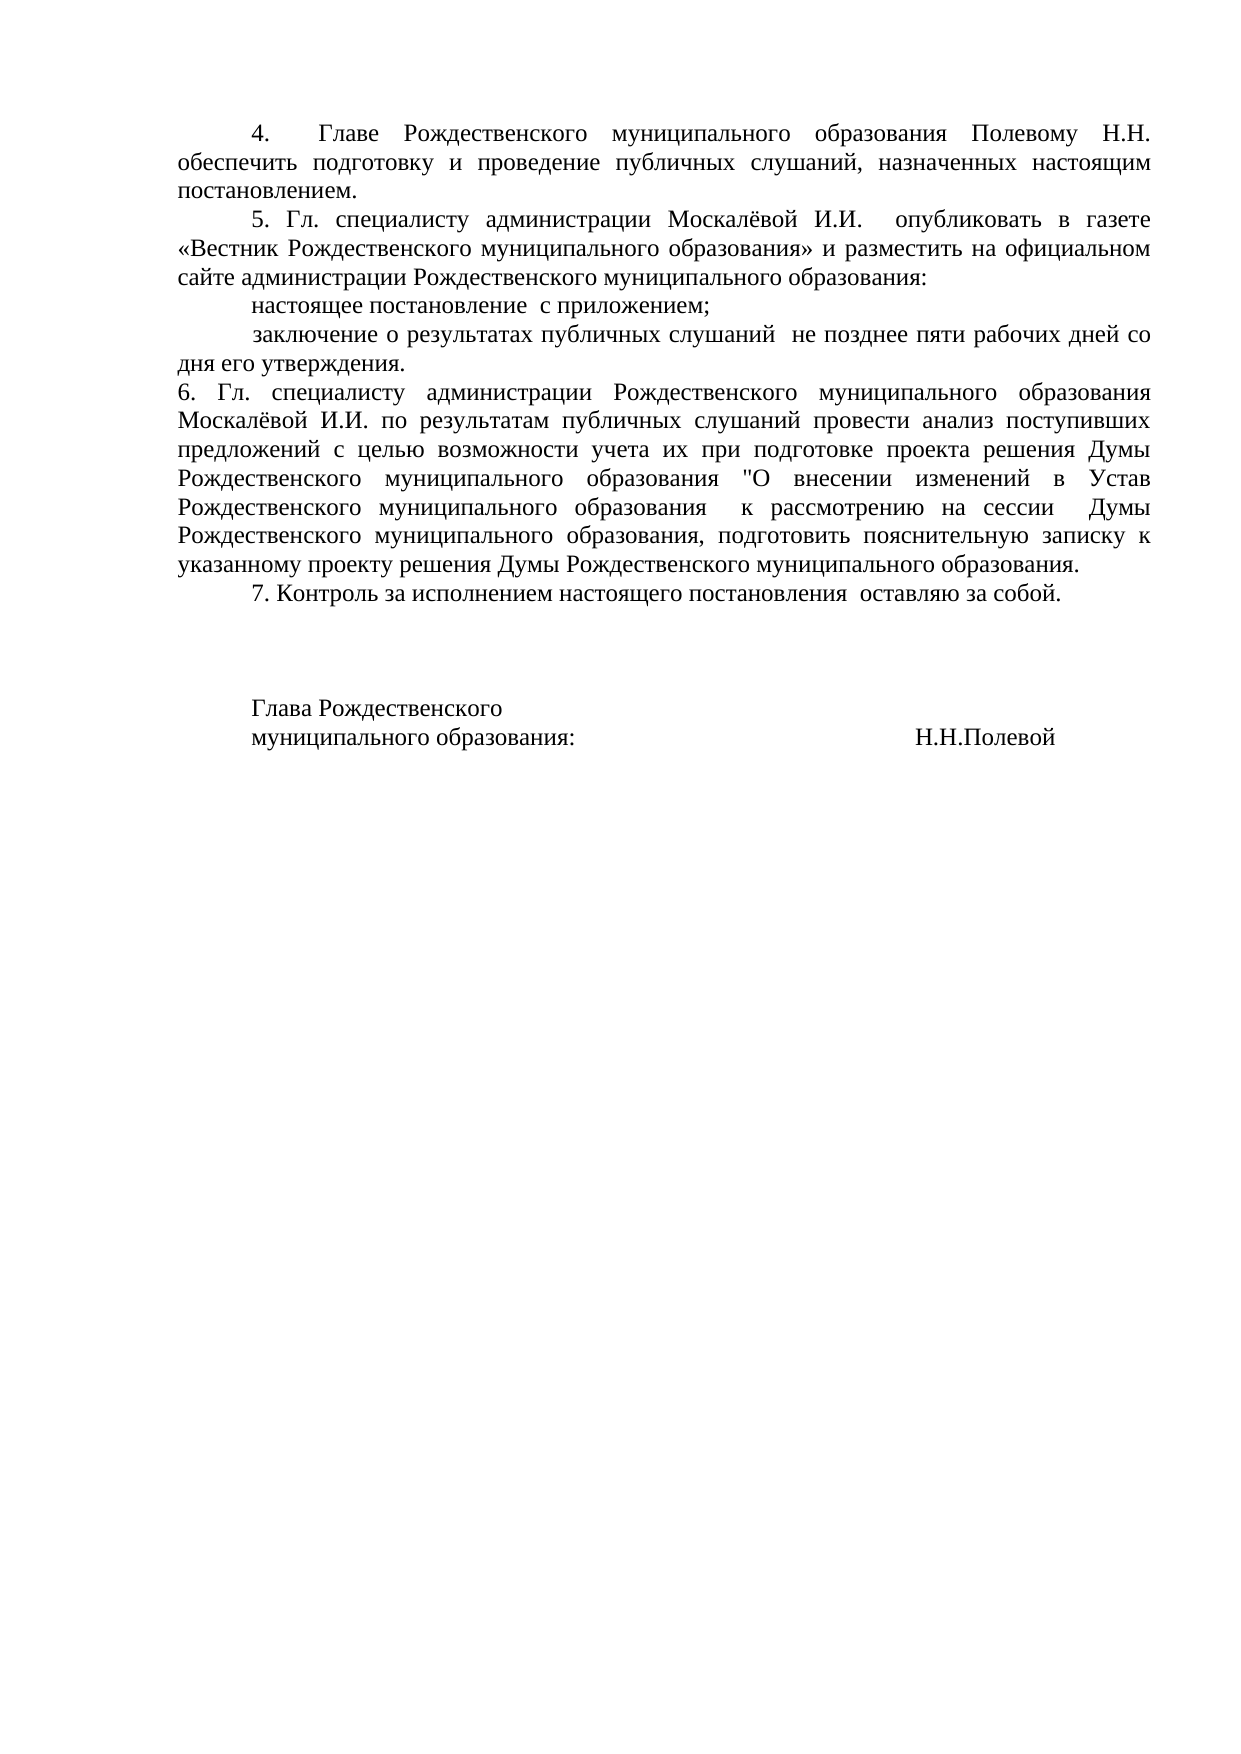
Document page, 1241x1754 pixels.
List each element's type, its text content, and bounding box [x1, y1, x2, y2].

text муниципального образования: Н.Н.Полевой [177, 722, 1152, 751]
text 6. Гл. специалисту администрации Рождественского муниципального образования Москалёвой И.И. по результатам публичных слушаний провести анализ поступивших предложений с целью возможности учета их при подготовке проекта решения Думы Рождественского муниципального образования "О внесении изменений в Устав Рождественского муниципального образования к рассмотрению на сессии Думы Рождественского муниципального образования, подготовить пояснительную записку к указанному проекту решения Думы Рождественского муниципального образования. [177, 377, 1152, 578]
text заключение о результатах публичных слушаний не позднее пяти рабочих дней со дня его утверждения. [177, 319, 1152, 377]
text 4. Главе Рождественского муниципального образования Полевому Н.Н. обеспечить подготовку и проведение публичных слушаний, назначенных настоящим постановлением. [177, 118, 1152, 204]
text 5. Гл. специалисту администрации Москалёвой И.И. опубликовать в газете «Вестник Рождественского муниципального образования» и разместить на официальном сайте администрации Рождественского муниципального образования: [177, 204, 1152, 291]
text настоящее постановление с приложением; [177, 291, 1152, 319]
text Глава Рождественского [177, 693, 1152, 722]
text 7. Контроль за исполнением настоящего постановления оставляю за собой. [177, 578, 1152, 607]
